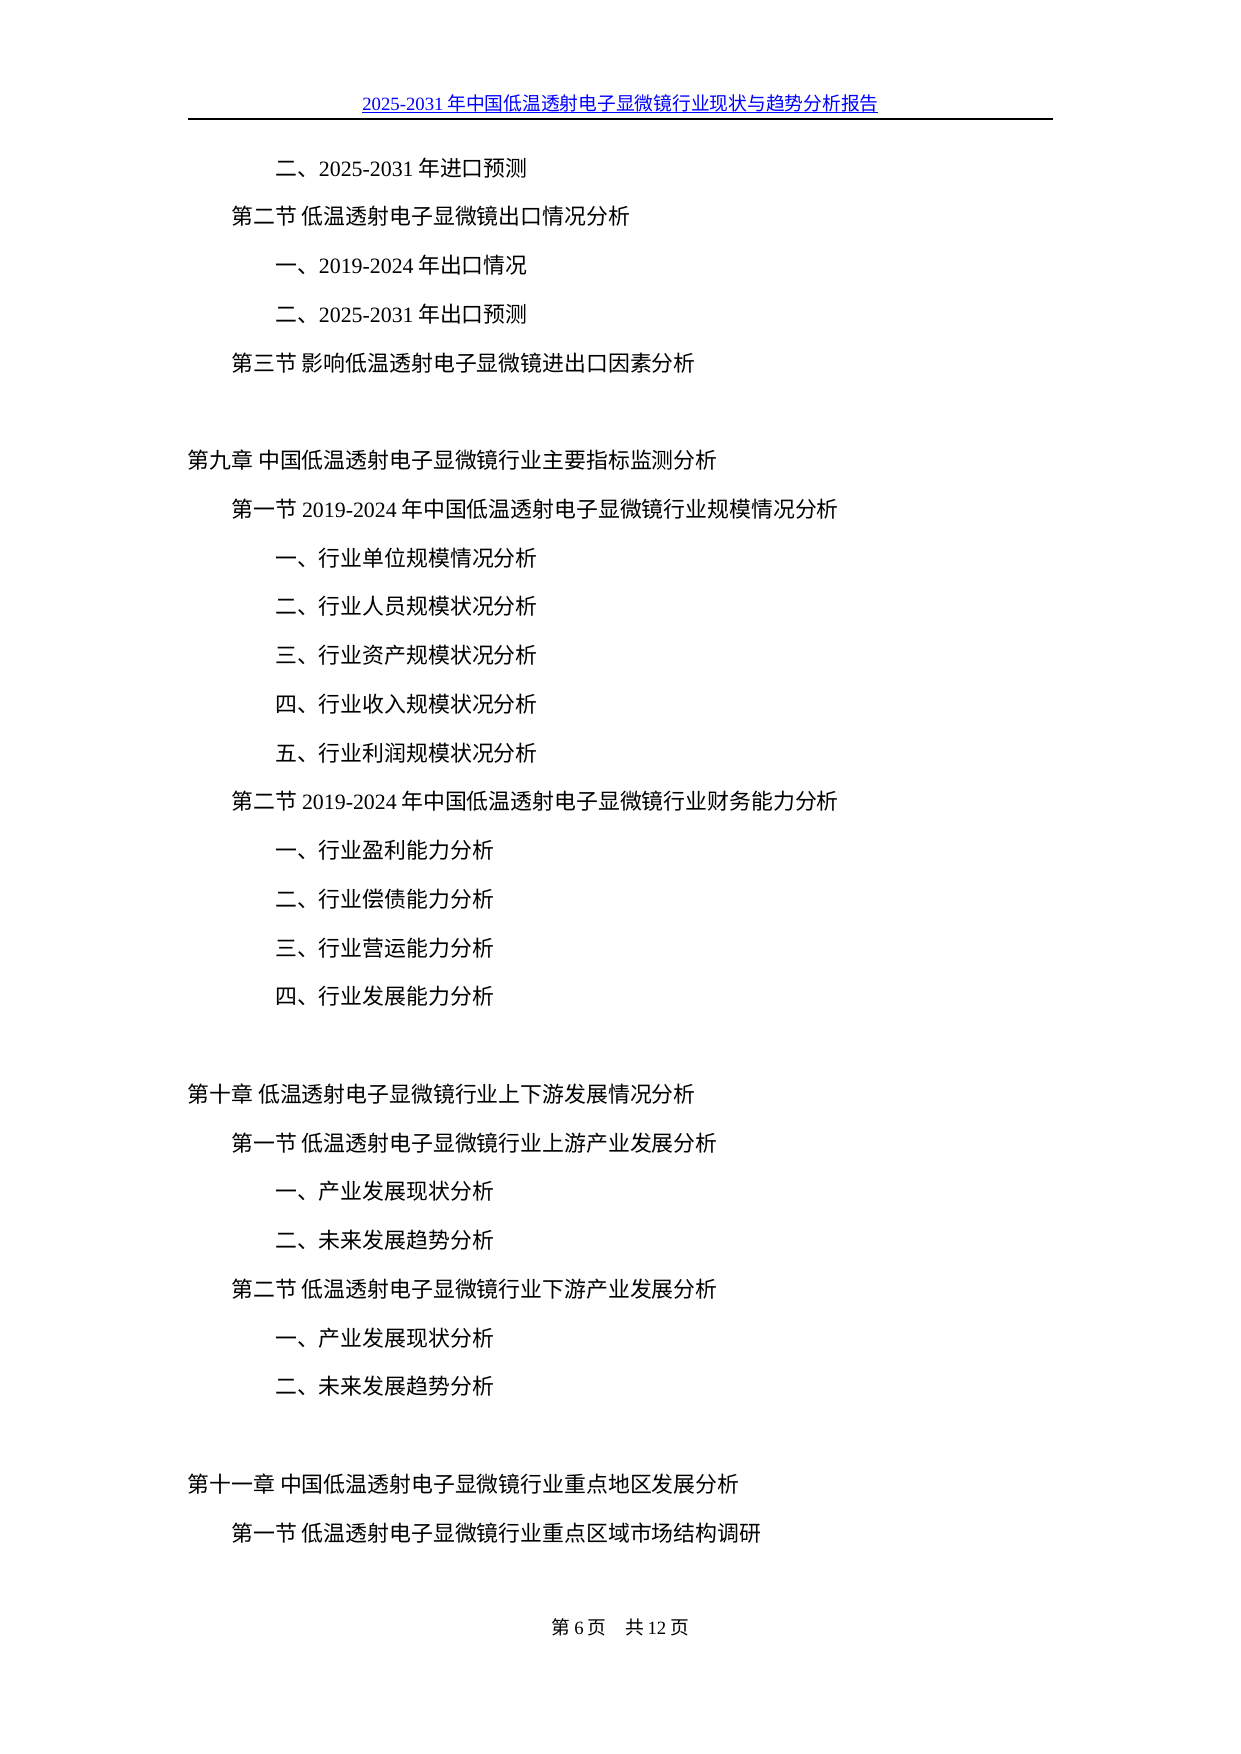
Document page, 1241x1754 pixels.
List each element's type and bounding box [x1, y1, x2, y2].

text [187, 150, 1053, 1548]
